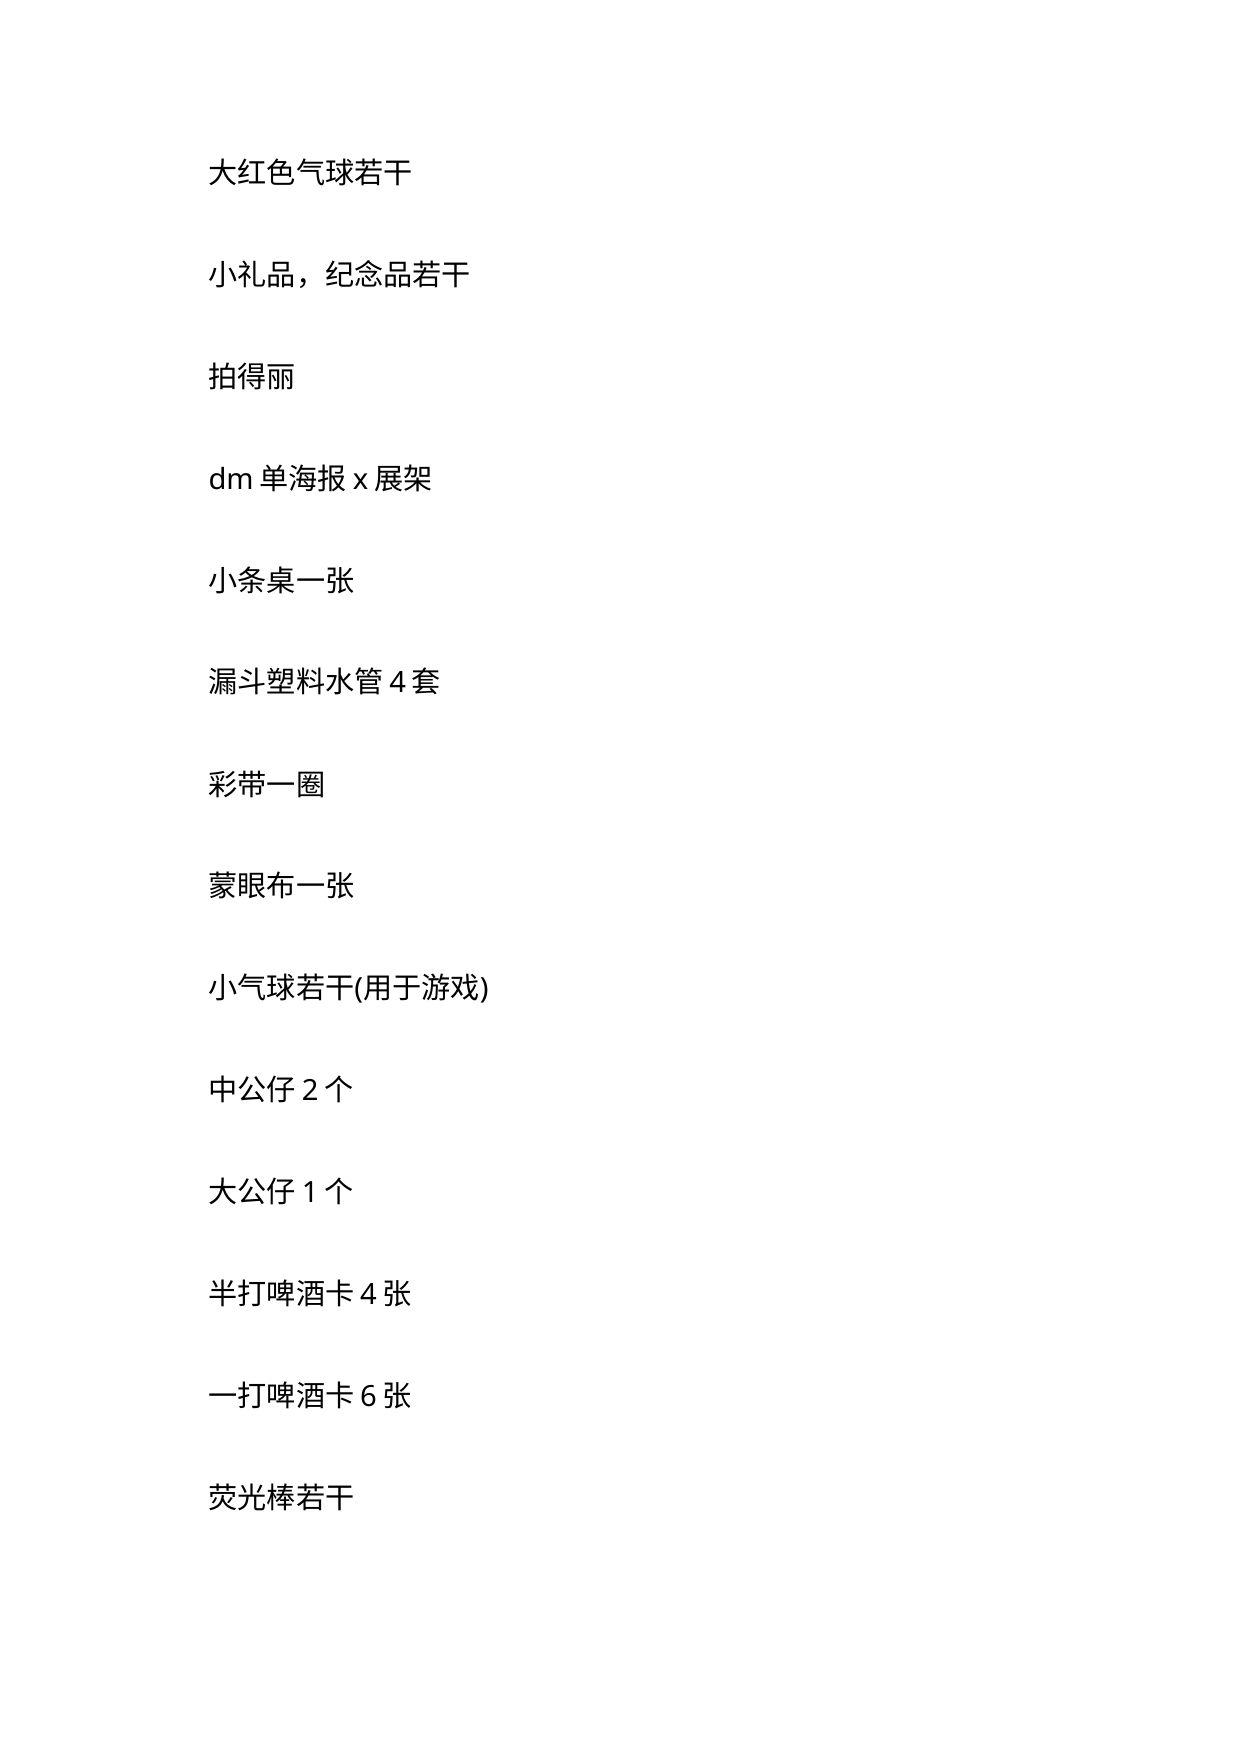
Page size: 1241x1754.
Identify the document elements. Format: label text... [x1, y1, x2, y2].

text 拍得丽 [150, 353, 1090, 396]
text 漏斗塑料水管4套 [150, 659, 1090, 701]
text 小礼品，纪念品若干 [150, 252, 1090, 294]
text 荧光棒若干 [150, 1474, 1090, 1517]
text 中公仔2个 [150, 1067, 1090, 1109]
text 大红色气球若干 [150, 150, 1090, 192]
text 大公仔1个 [150, 1168, 1090, 1211]
text 小条桌一张 [150, 557, 1090, 599]
text dm单海报x展架 [150, 455, 1090, 498]
text 半打啤酒卡4张 [150, 1271, 1090, 1313]
text 蒙眼布一张 [150, 863, 1090, 905]
text 小气球若干(用于游戏) [150, 964, 1090, 1007]
text 彩带一圈 [150, 761, 1090, 803]
text 一打啤酒卡6张 [150, 1372, 1090, 1415]
